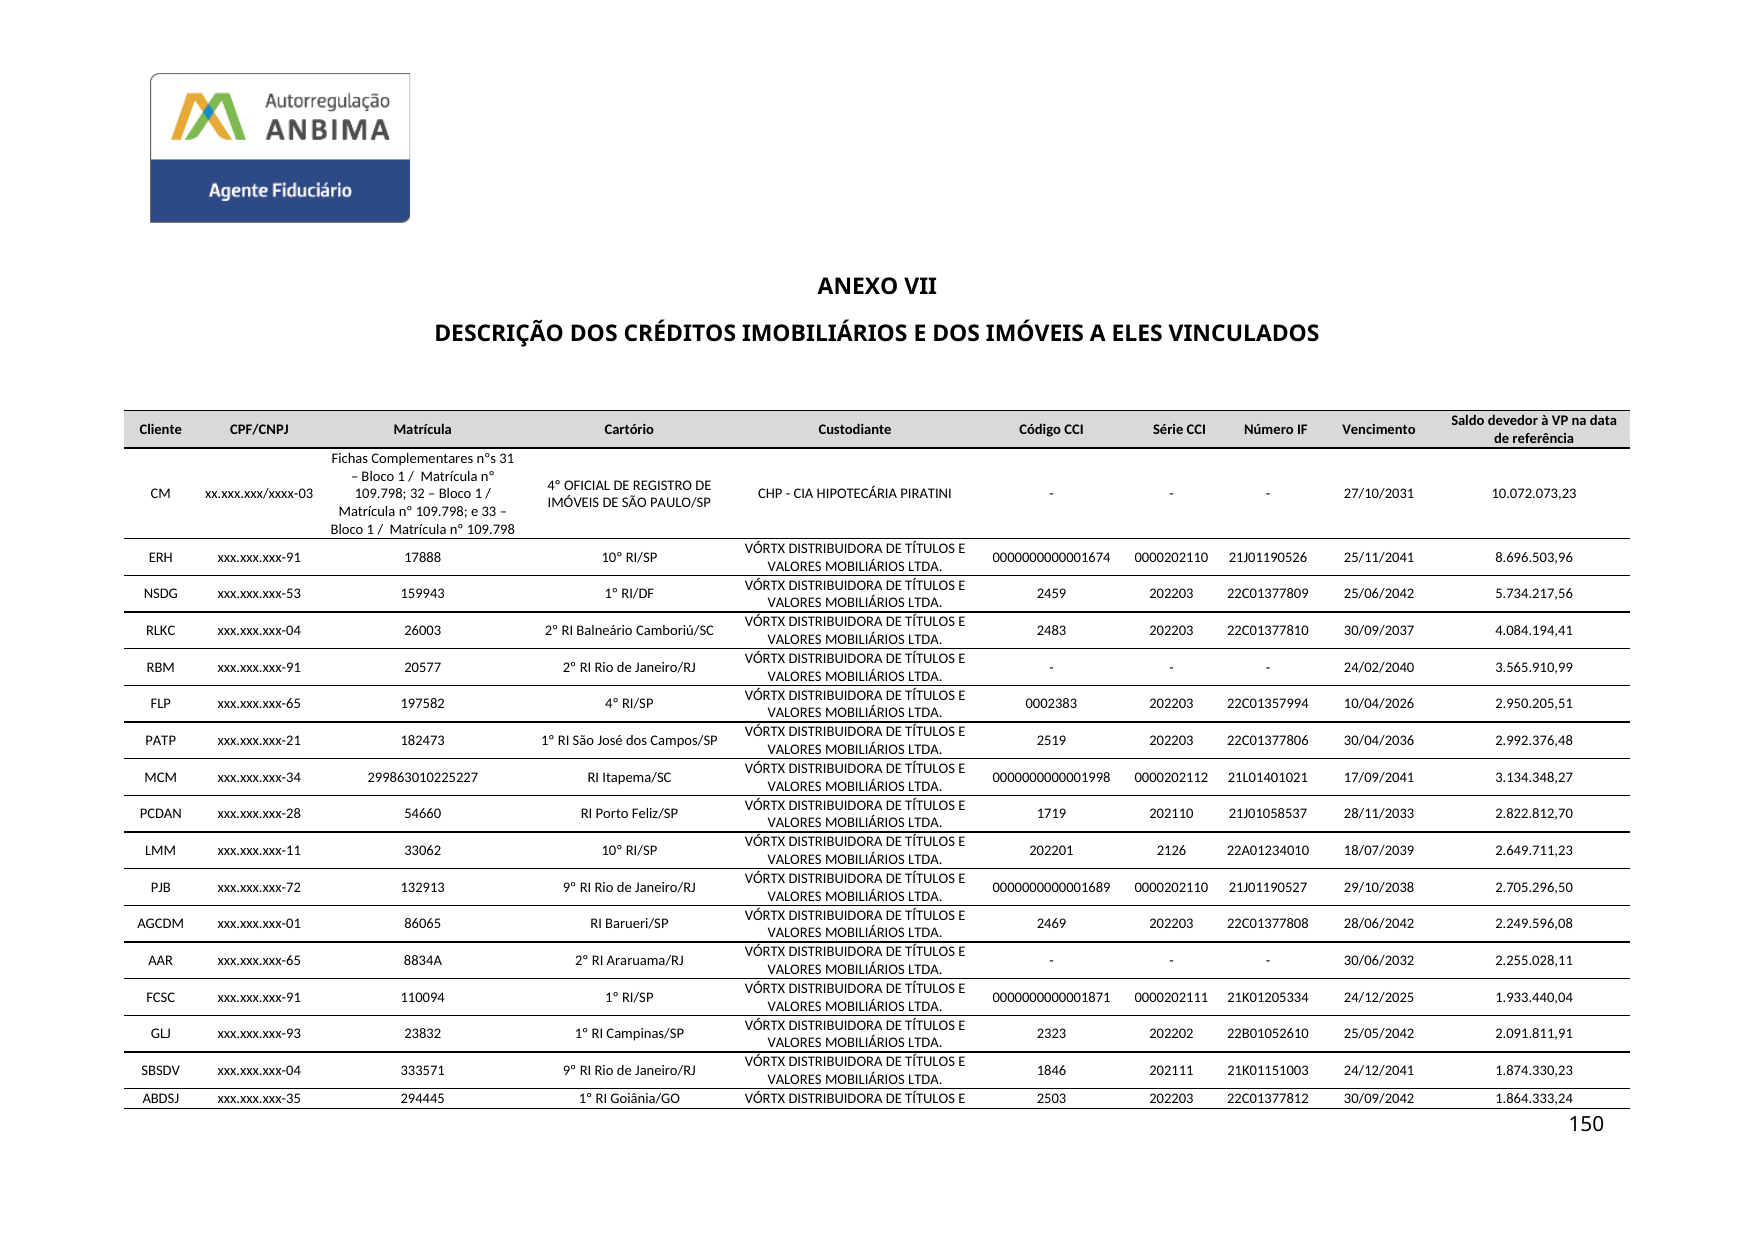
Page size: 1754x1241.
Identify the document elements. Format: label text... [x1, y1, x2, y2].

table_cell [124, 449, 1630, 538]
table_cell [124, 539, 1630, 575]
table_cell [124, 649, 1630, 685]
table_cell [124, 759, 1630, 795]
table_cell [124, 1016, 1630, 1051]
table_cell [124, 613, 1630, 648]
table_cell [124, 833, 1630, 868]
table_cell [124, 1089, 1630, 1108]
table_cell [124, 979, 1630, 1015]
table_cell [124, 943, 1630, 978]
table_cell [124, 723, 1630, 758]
text ANEXO VII [150, 270, 1604, 301]
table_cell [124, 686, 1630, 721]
picture [150, 73, 411, 223]
text DESCRIÇÃO DOS CRÉDITOS IMOBILIÁRIOS E DOS IMÓVEIS A ELES VINCULADOS [150, 317, 1604, 348]
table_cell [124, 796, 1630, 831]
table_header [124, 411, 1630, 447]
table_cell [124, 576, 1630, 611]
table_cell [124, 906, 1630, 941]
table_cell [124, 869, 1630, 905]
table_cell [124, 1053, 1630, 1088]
